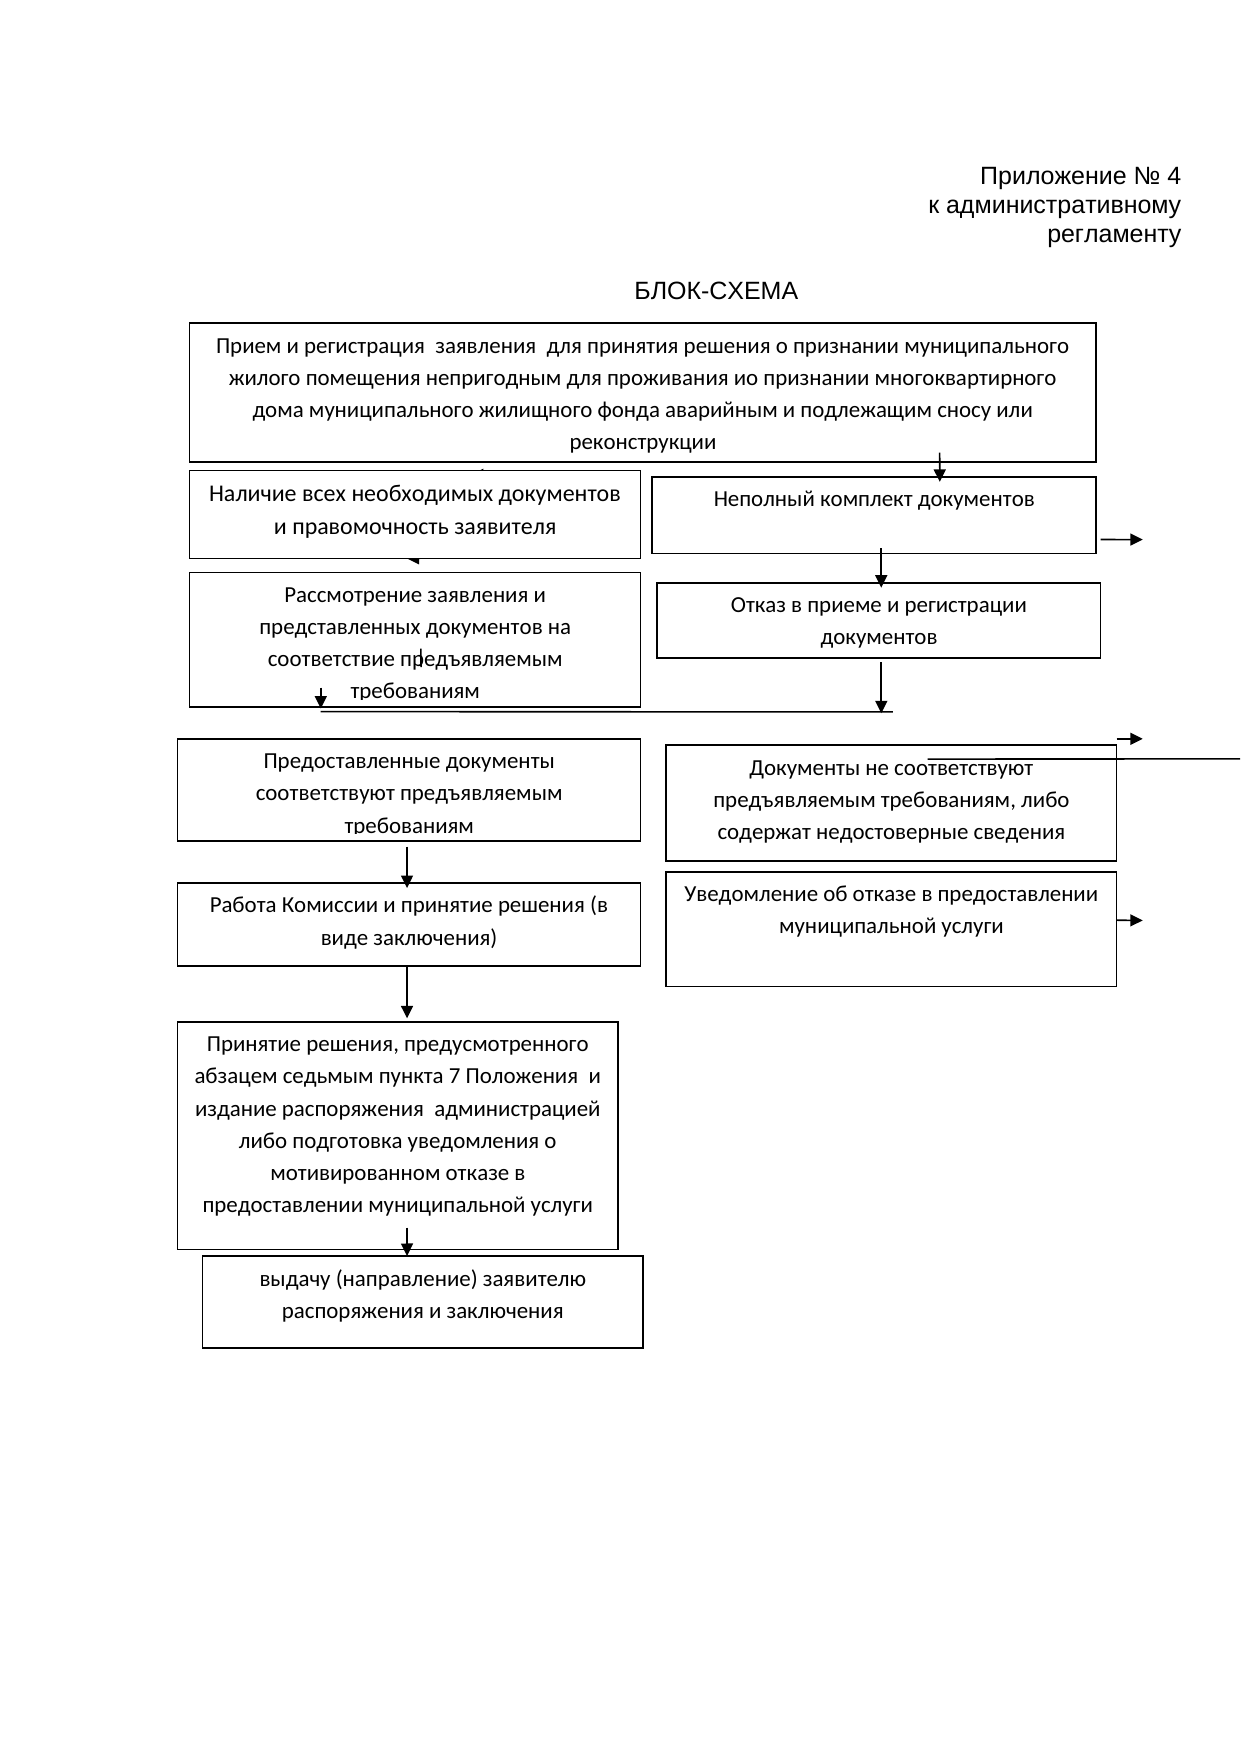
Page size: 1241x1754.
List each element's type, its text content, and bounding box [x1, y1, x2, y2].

text БЛОК-СХЕМА [177, 276, 1181, 305]
text Приложение № 4 [177, 161, 1181, 190]
text к административному [177, 190, 1181, 219]
text регламенту [177, 219, 1181, 247]
